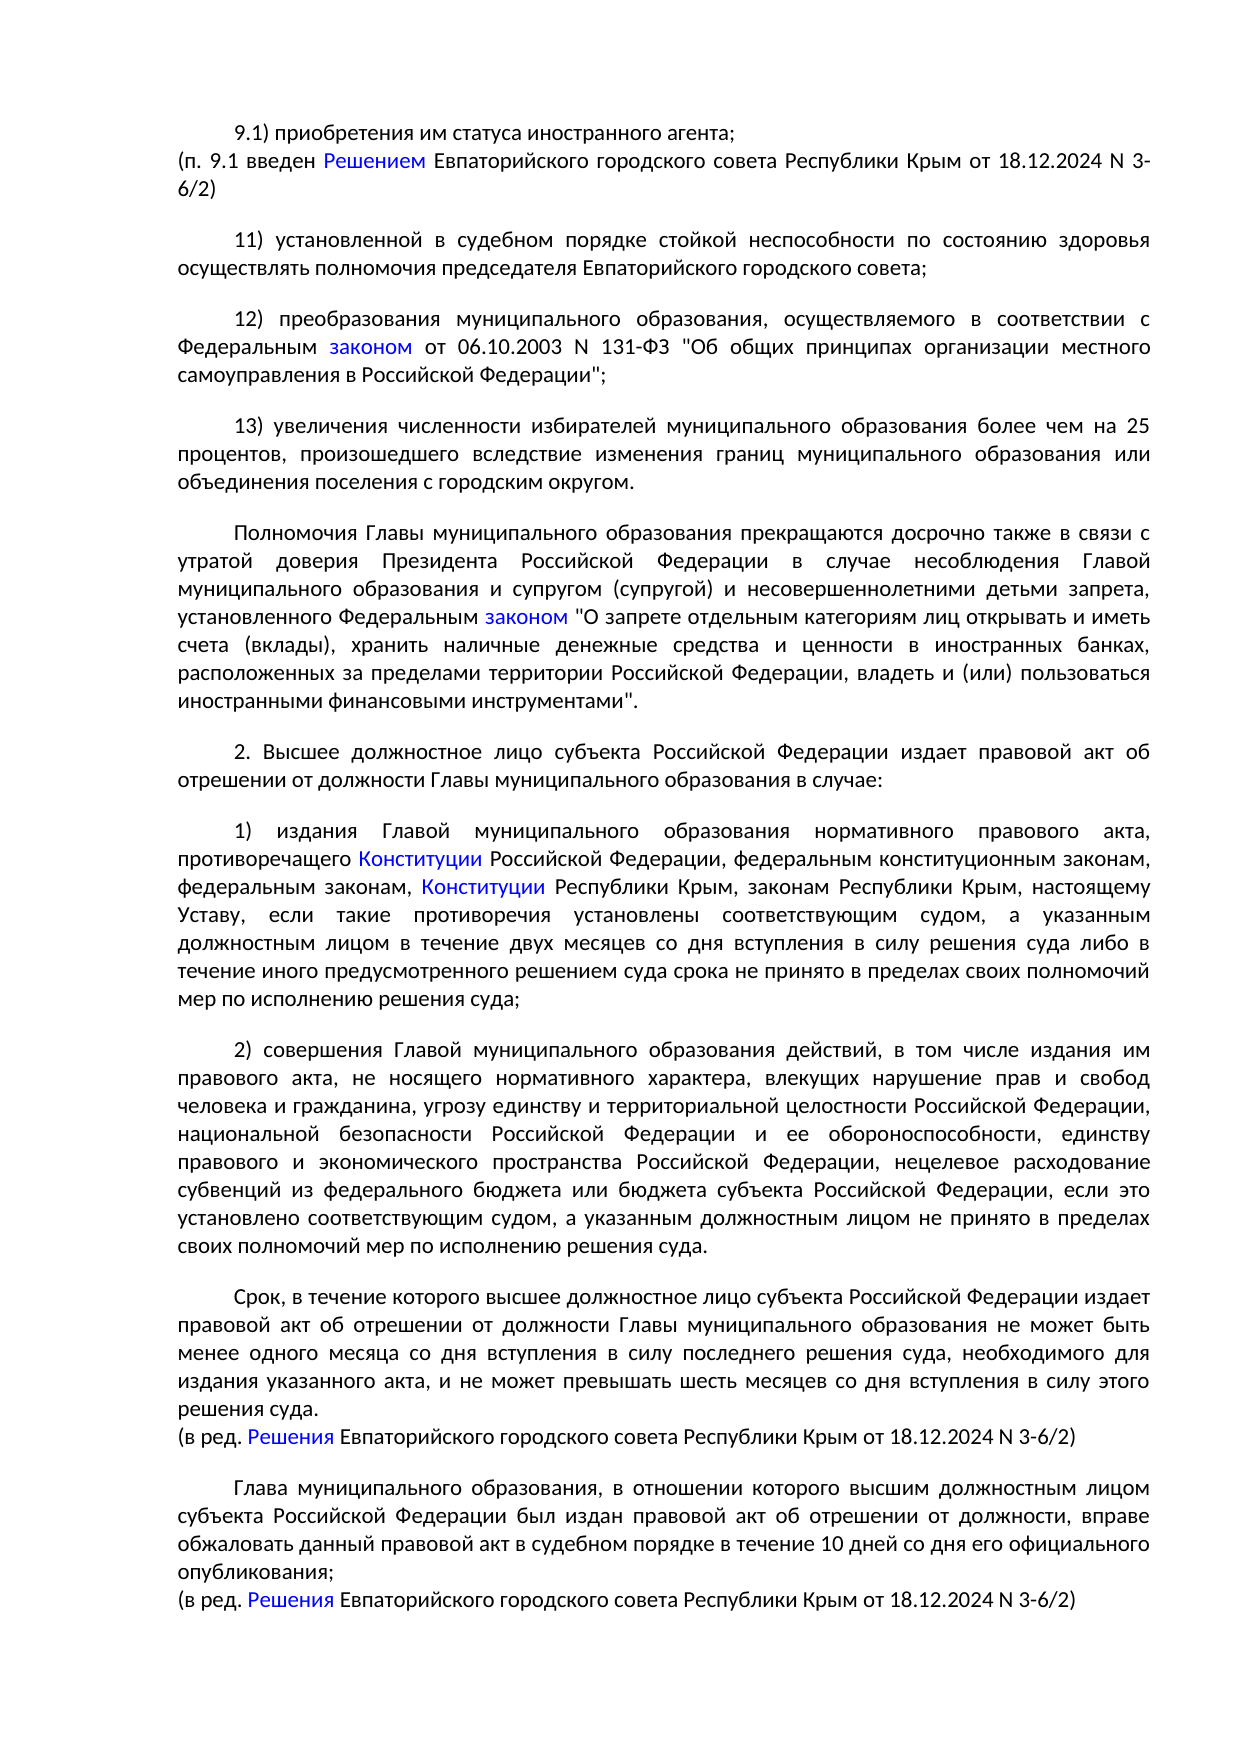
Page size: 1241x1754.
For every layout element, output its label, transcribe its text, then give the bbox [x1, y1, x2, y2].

text 1) издания Главой муниципального образования нормативного правового акта, противоречащего Конституции Российской Федерации, федеральным конституционным законам, федеральным законам, Конституции Республики Крым, законам Республики Крым, настоящему Уставу, если такие противоречия установлены соответствующим судом, а указанным должностным лицом в течение двух месяцев со дня вступления в силу решения суда либо в течение иного предусмотренного решением суда срока не принято в пределах своих полномочий мер по исполнению решения суда; [177, 816, 1152, 1012]
text 13) увеличения численности избирателей муниципального образования более чем на 25 процентов, произошедшего вследствие изменения границ муниципального образования или объединения поселения с городским округом. [177, 411, 1152, 495]
text (в ред. Решения Евпаторийского городского совета Республики Крым от 18.12.2024 N 3-6/2) [177, 1585, 1152, 1613]
text 2. Высшее должностное лицо субъекта Российской Федерации издает правовой акт об отрешении от должности Главы муниципального образования в случае: [177, 737, 1152, 793]
text Глава муниципального образования, в отношении которого высшим должностным лицом субъекта Российской Федерации был издан правовой акт об отрешении от должности, вправе обжаловать данный правовой акт в судебном порядке в течение 10 дней со дня его официального опубликования; [177, 1473, 1152, 1585]
text 2) совершения Главой муниципального образования действий, в том числе издания им правового акта, не носящего нормативного характера, влекущих нарушение прав и свобод человека и гражданина, угрозу единству и территориальной целостности Российской Федерации, национальной безопасности Российской Федерации и ее обороноспособности, единству правового и экономического пространства Российской Федерации, нецелевое расходование субвенций из федерального бюджета или бюджета субъекта Российской Федерации, если это установлено соответствующим судом, а указанным должностным лицом не принято в пределах своих полномочий мер по исполнению решения суда. [177, 1035, 1152, 1259]
text 9.1) приобретения им статуса иностранного агента; [177, 118, 1152, 146]
text 12) преобразования муниципального образования, осуществляемого в соответствии с Федеральным законом от 06.10.2003 N 131-ФЗ "Об общих принципах организации местного самоуправления в Российской Федерации"; [177, 304, 1152, 388]
text 11) установленной в судебном порядке стойкой неспособности по состоянию здоровья осуществлять полномочия председателя Евпаторийского городского совета; [177, 225, 1152, 281]
text (п. 9.1 введен Решением Евпаторийского городского совета Республики Крым от 18.12.2024 N 3-6/2) [177, 146, 1152, 202]
text Срок, в течение которого высшее должностное лицо субъекта Российской Федерации издает правовой акт об отрешении от должности Главы муниципального образования не может быть менее одного месяца со дня вступления в силу последнего решения суда, необходимого для издания указанного акта, и не может превышать шесть месяцев со дня вступления в силу этого решения суда. [177, 1282, 1152, 1422]
text (в ред. Решения Евпаторийского городского совета Республики Крым от 18.12.2024 N 3-6/2) [177, 1422, 1152, 1450]
text Полномочия Главы муниципального образования прекращаются досрочно также в связи с утратой доверия Президента Российской Федерации в случае несоблюдения Главой муниципального образования и супругом (супругой) и несовершеннолетними детьми запрета, установленного Федеральным законом "О запрете отдельным категориям лиц открывать и иметь счета (вклады), хранить наличные денежные средства и ценности в иностранных банках, расположенных за пределами территории Российской Федерации, владеть и (или) пользоваться иностранными финансовыми инструментами". [177, 518, 1152, 714]
